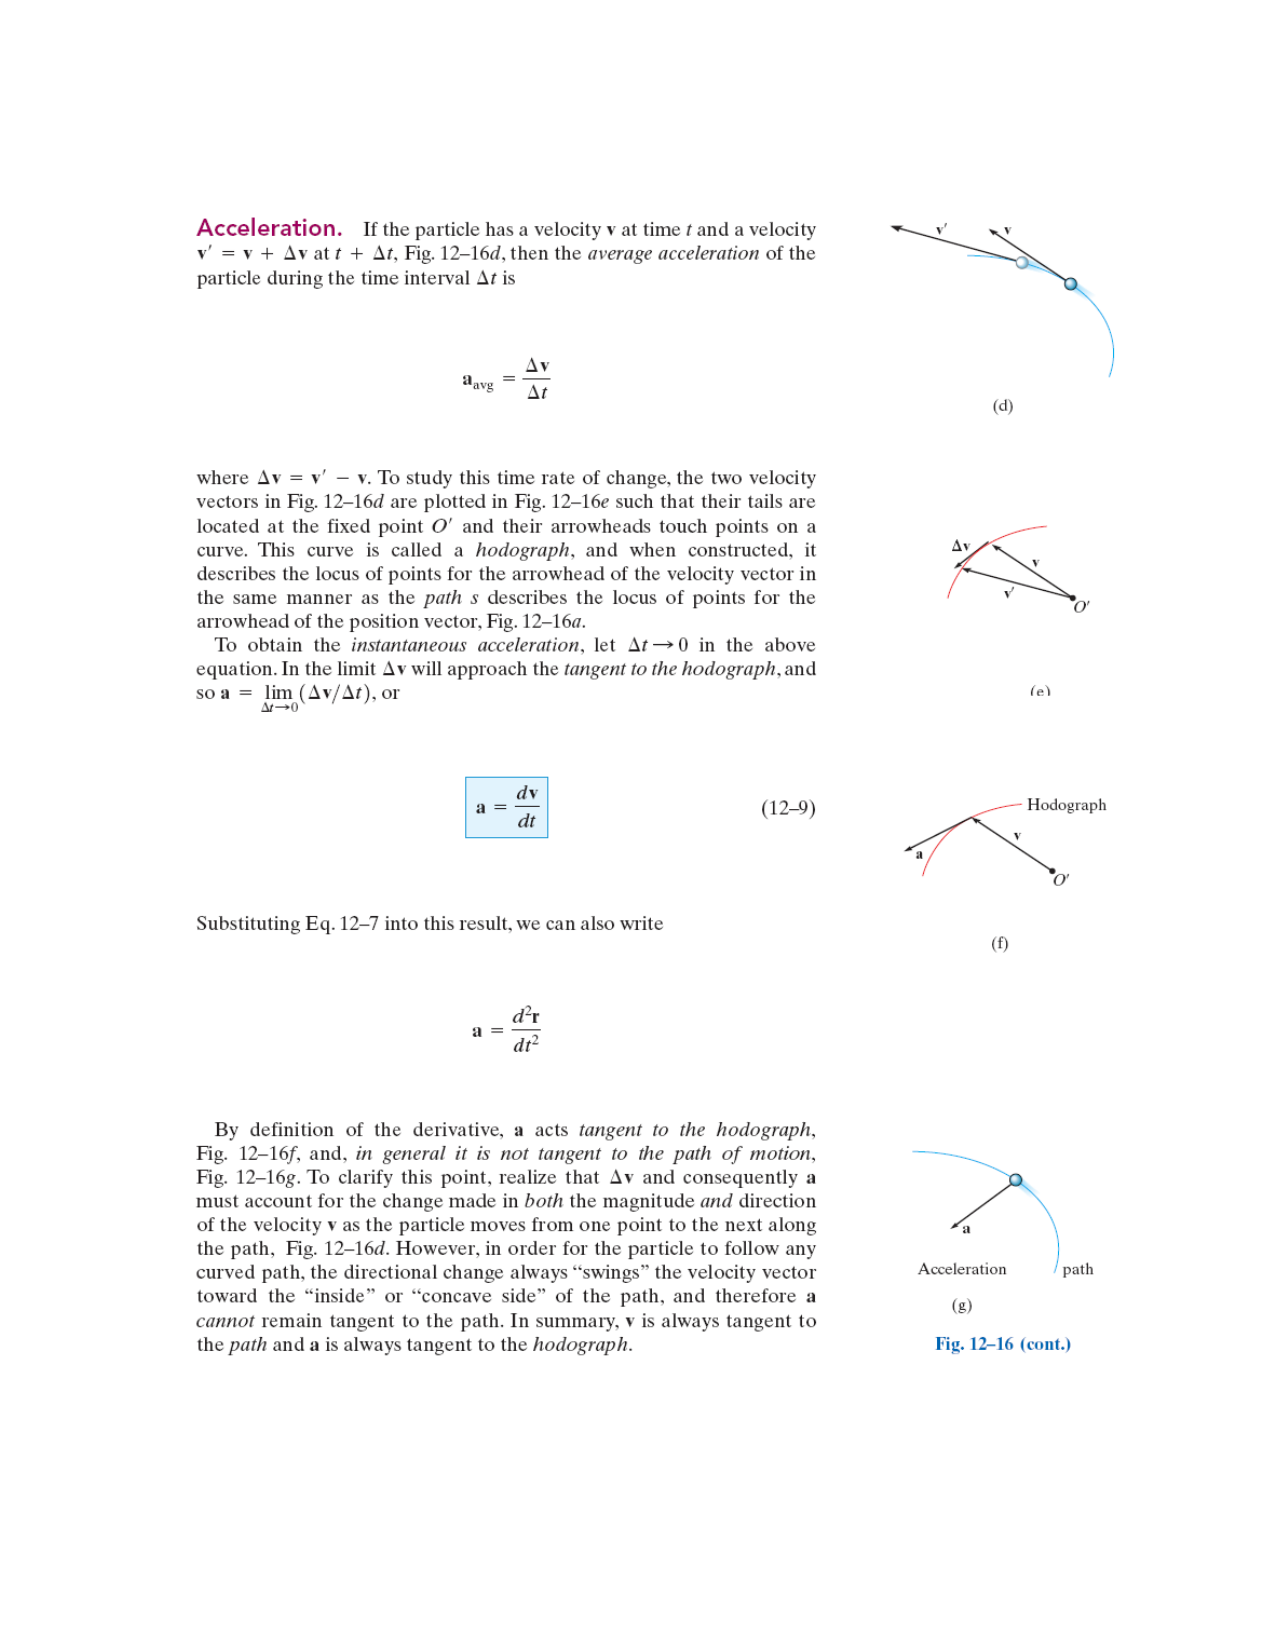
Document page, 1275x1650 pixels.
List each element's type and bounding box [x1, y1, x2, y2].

picture [150, 196, 1125, 1378]
